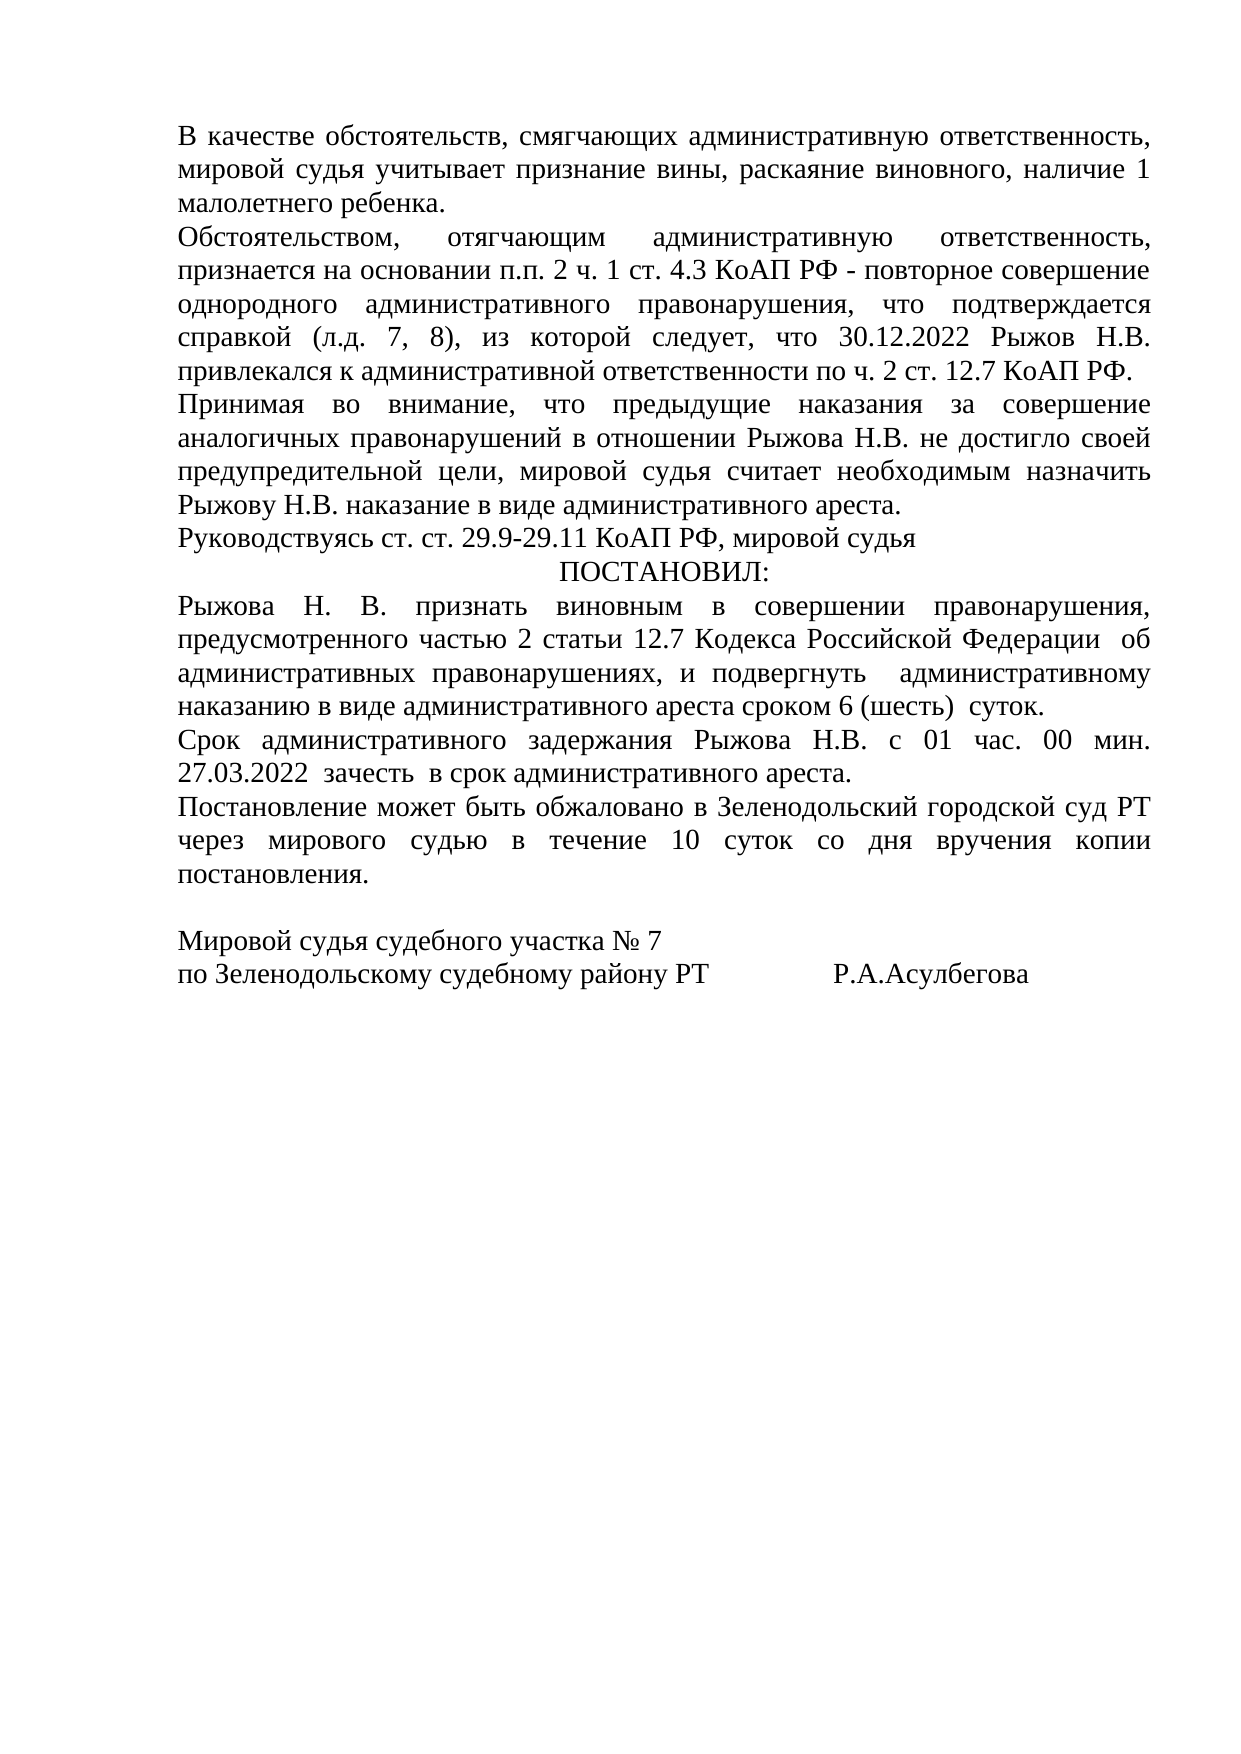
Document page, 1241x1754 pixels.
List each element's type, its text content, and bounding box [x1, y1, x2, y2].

text В качестве обстоятельств, смягчающих административную ответственность, мировой судья учитывает признание вины, раскаяние виновного, наличие 1 малолетнего ребенка. [177, 118, 1152, 219]
text Срок административного задержания Рыжова Н.В. с 01 час. 00 мин. 27.03.2022 зачесть в срок административного ареста. [177, 722, 1152, 789]
text по Зеленодольскому судебному району РТ Р.А.Асулбегова [177, 957, 1152, 990]
text Принимая во внимание, что предыдущие наказания за совершение аналогичных правонарушений в отношении Рыжова Н.В. не достигло своей предупредительной цели, мировой судья считает необходимым назначить Рыжову Н.В. наказание в виде административного ареста. [177, 386, 1152, 521]
text Постановление может быть обжаловано в Зеленодольский городской суд РТ через мирового судью в течение 10 суток со дня вручения копии постановления. [177, 789, 1152, 889]
text Рыжова Н. В. признать виновным в совершении правонарушения, предусмотренного частью 2 статьи 12.7 Кодекса Российской Федерации об административных правонарушениях, и подвергнуть административному наказанию в виде административного ареста сроком 6 (шесть) суток. [177, 588, 1152, 722]
text Мировой судья судебного участка № 7 [177, 923, 1152, 957]
text Руководствуясь ст. ст. 29.9-29.11 КоАП РФ, мировой судья [177, 521, 1152, 554]
text Обстоятельством, отягчающим административную ответственность, признается на основании п.п. 2 ч. 1 ст. 4.3 КоАП РФ - повторное совершение однородного административного правонарушения, что подтверждается справкой (л.д. 7, 8), из которой следует, что 30.12.2022 Рыжов Н.В. привлекался к административной ответственности по ч. 2 ст. 12.7 КоАП РФ. [177, 219, 1152, 386]
text ПОСТАНОВИЛ: [177, 554, 1152, 588]
